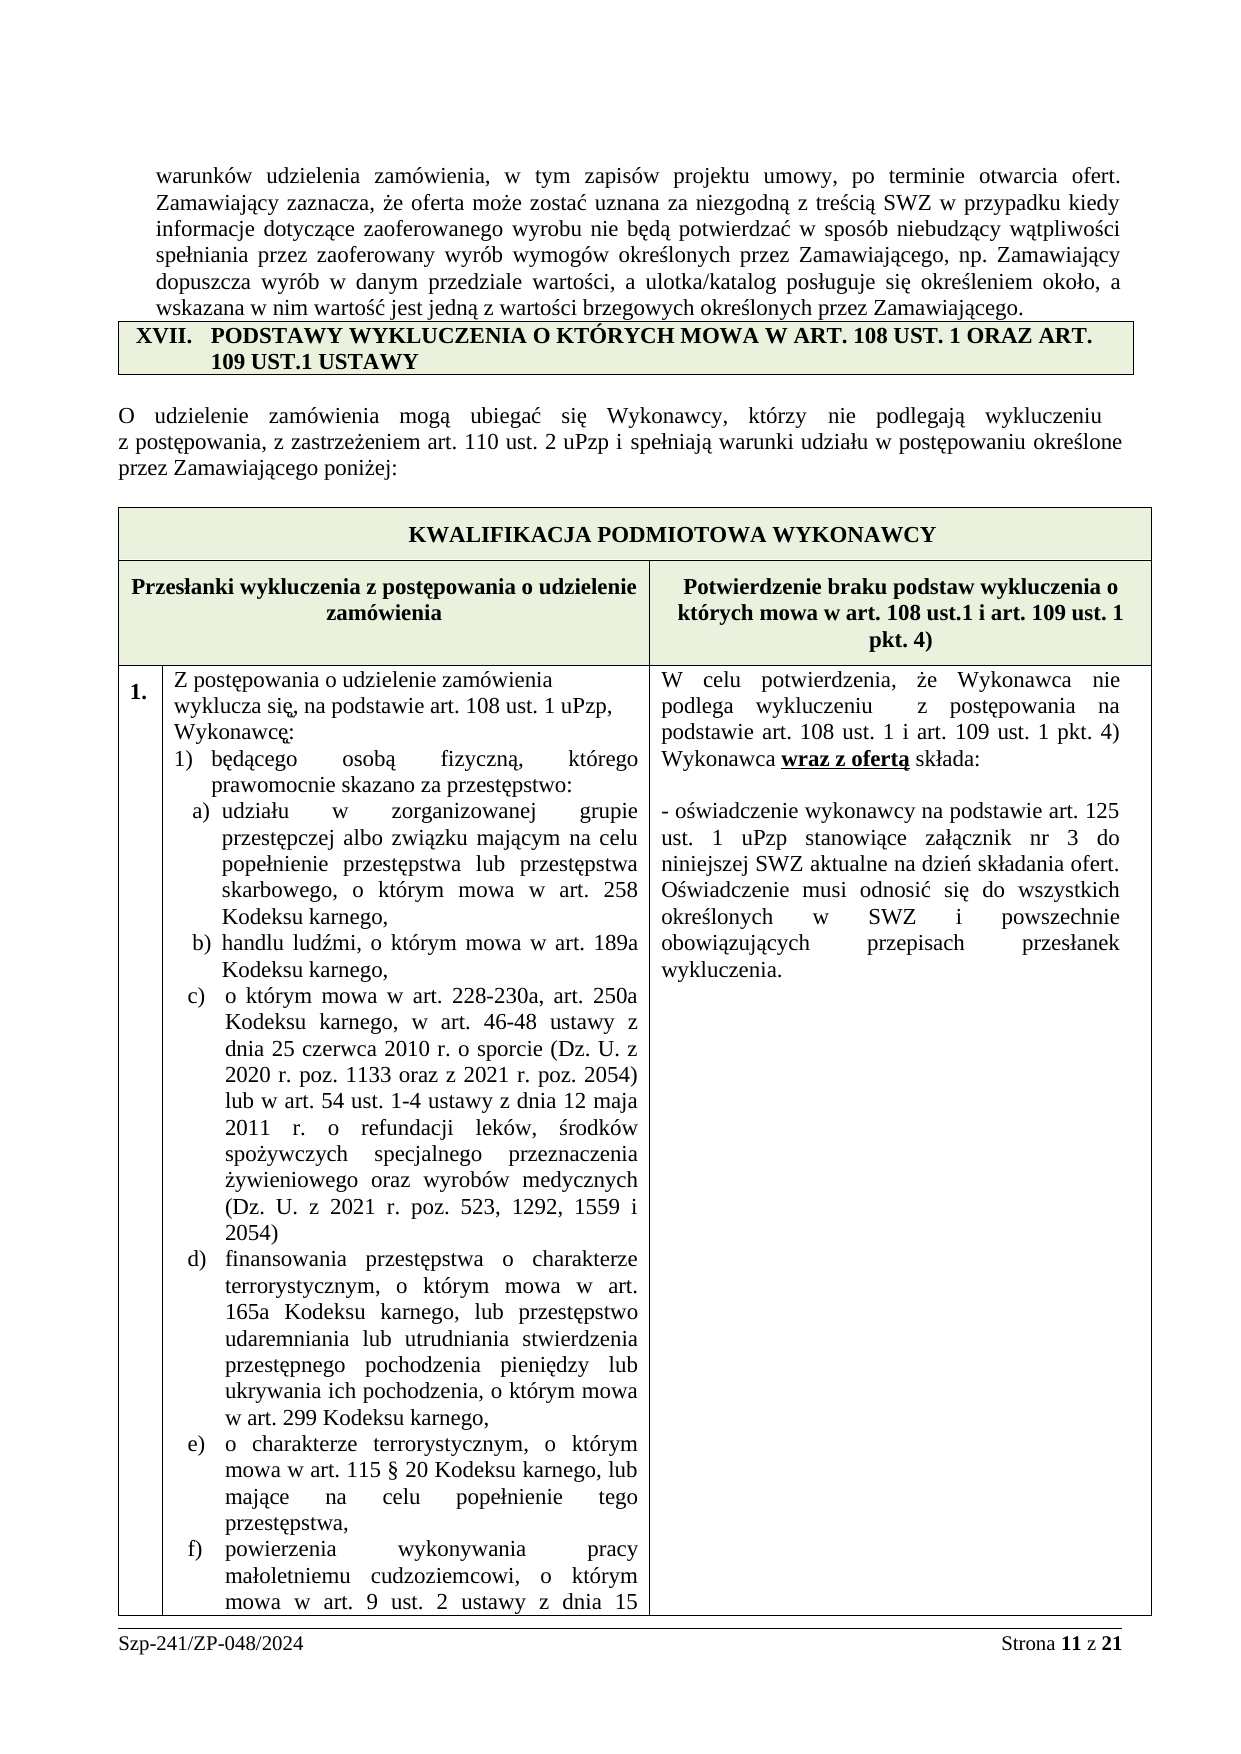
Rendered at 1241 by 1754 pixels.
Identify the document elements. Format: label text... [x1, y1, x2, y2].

table_cell Potwierdzenie braku podstaw wykluczenia o których mowa w art. 108 ust.1 i art. 109 ust. 1 pkt. 4) [650, 561, 1151, 665]
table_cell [163, 666, 649, 1614]
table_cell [650, 666, 1151, 1614]
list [118, 162, 1122, 321]
text O udzielenie zamówienia mogą ubiegać się Wykonawcy, którzy nie podlegają wykluczeniu z postępowania, z zastrzeżeniem art. 110 ust. 2 uPzp i spełniają warunki udziału w postępowaniu określone przez Zamawiającego poniżej: [118, 402, 1122, 481]
table_header PODSTAWY WYKLUCZENIA O KTÓRYCH MOWA W ART. 108 UST. 1 ORAZ ART. 109 UST.1 USTAWY [119, 322, 1133, 374]
table_cell Przesłanki wykluczenia z postępowania o udzielenie zamówienia [119, 561, 649, 665]
table_header KWALIFIKACJA PODMIOTOWA WYKONAWCY [119, 508, 1151, 559]
table_cell 1. 2. 3. [119, 666, 162, 1614]
